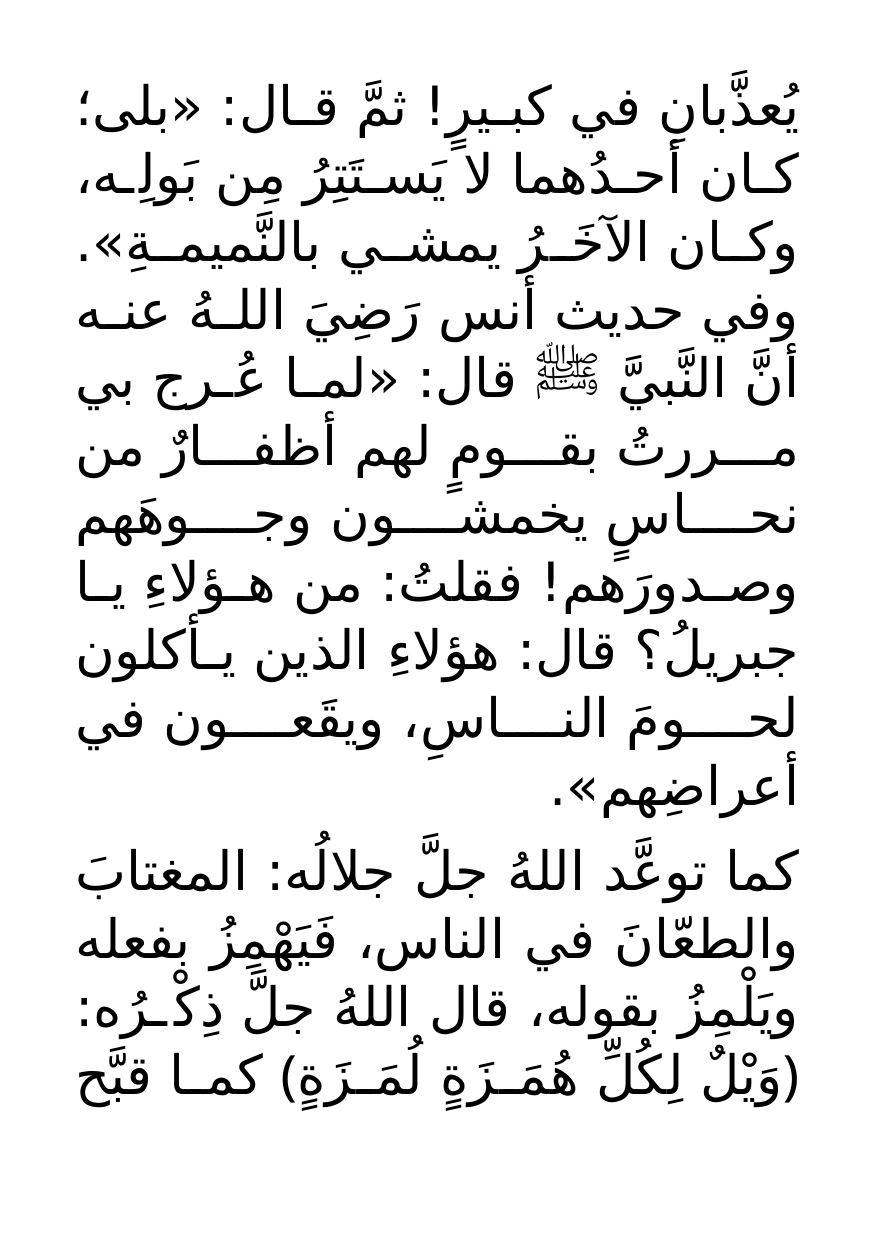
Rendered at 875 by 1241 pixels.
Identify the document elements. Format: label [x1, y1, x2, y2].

text [75, 75, 799, 818]
text [75, 840, 799, 1107]
